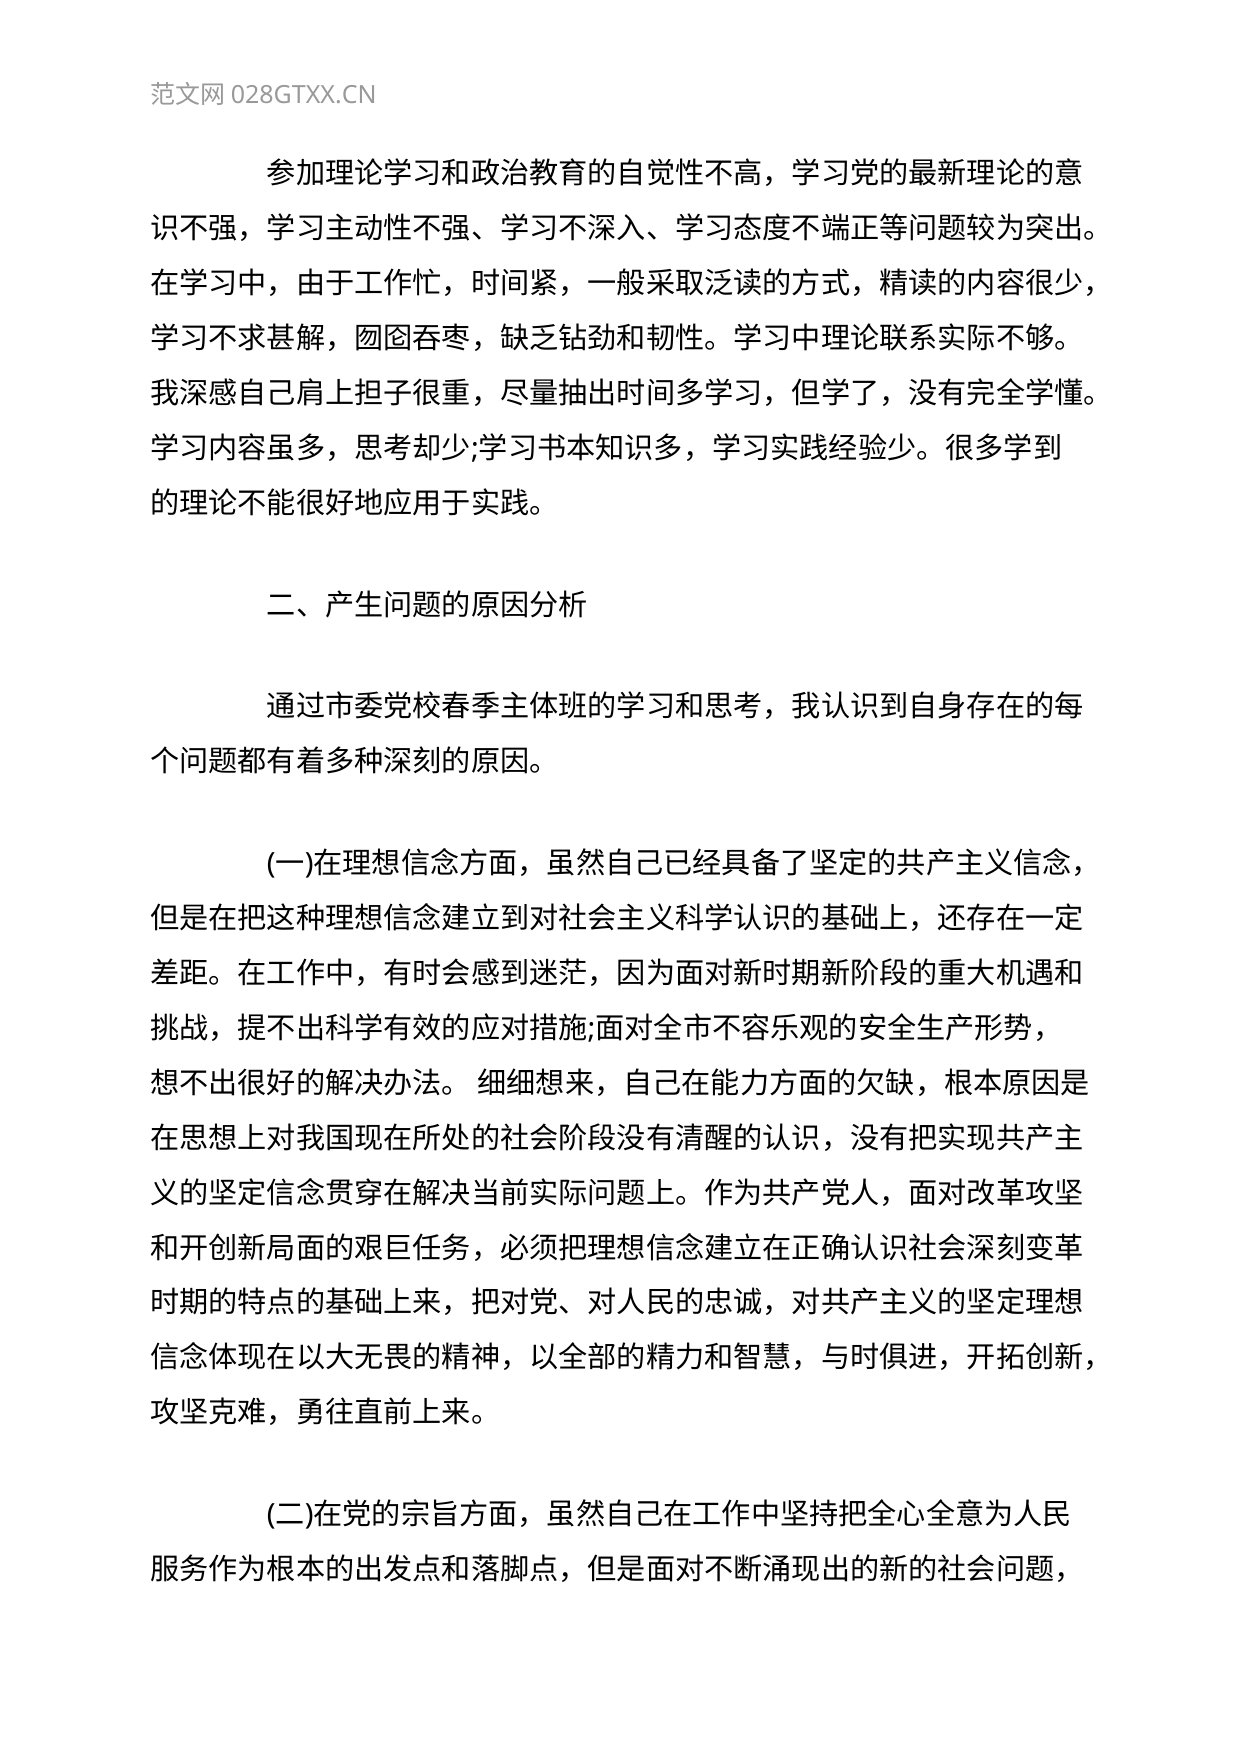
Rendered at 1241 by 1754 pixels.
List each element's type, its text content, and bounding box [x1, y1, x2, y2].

text 通过市委党校春季主体班的学习和思考，我认识到自身存在的每个问题都有着多种深刻的原因。 [150, 683, 1090, 780]
text 参加理论学习和政治教育的自觉性不高，学习党的最新理论的意识不强，学习主动性不强、学习不深入、学习态度不端正等问题较为突出。在学习中，由于工作忙，时间紧，一般采取泛读的方式，精读的内容很少，学习不求甚解，囫囵吞枣，缺乏钻劲和韧性。学习中理论联系实际不够。我深感自己肩上担子很重，尽量抽出时间多学习，但学了，没有完全学懂。学习内容虽多，思考却少;学习书本知识多，学习实践经验少。很多学到的理论不能很好地应用于实践。 [150, 150, 1090, 522]
text (一)在理想信念方面，虽然自己已经具备了坚定的共产主义信念，但是在把这种理想信念建立到对社会主义科学认识的基础上，还存在一定差距。在工作中，有时会感到迷茫，因为面对新时期新阶段的重大机遇和挑战，提不出科学有效的应对措施;面对全市不容乐观的安全生产形势，想不出很好的解决办法。 细细想来，自己在能力方面的欠缺，根本原因是在思想上对我国现在所处的社会阶段没有清醒的认识，没有把实现共产主义的坚定信念贯穿在解决当前实际问题上。作为共产党人，面对改革攻坚和开创新局面的艰巨任务，必须把理想信念建立在正确认识社会深刻变革时期的特点的基础上来，把对党、对人民的忠诚，对共产主义的坚定理想信念体现在以大无畏的精神，以全部的精力和智慧，与时俱进，开拓创新，攻坚克难，勇往直前上来。 [150, 840, 1090, 1431]
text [150, 1491, 1090, 1588]
text 二、产生问题的原因分析 [150, 581, 1090, 623]
